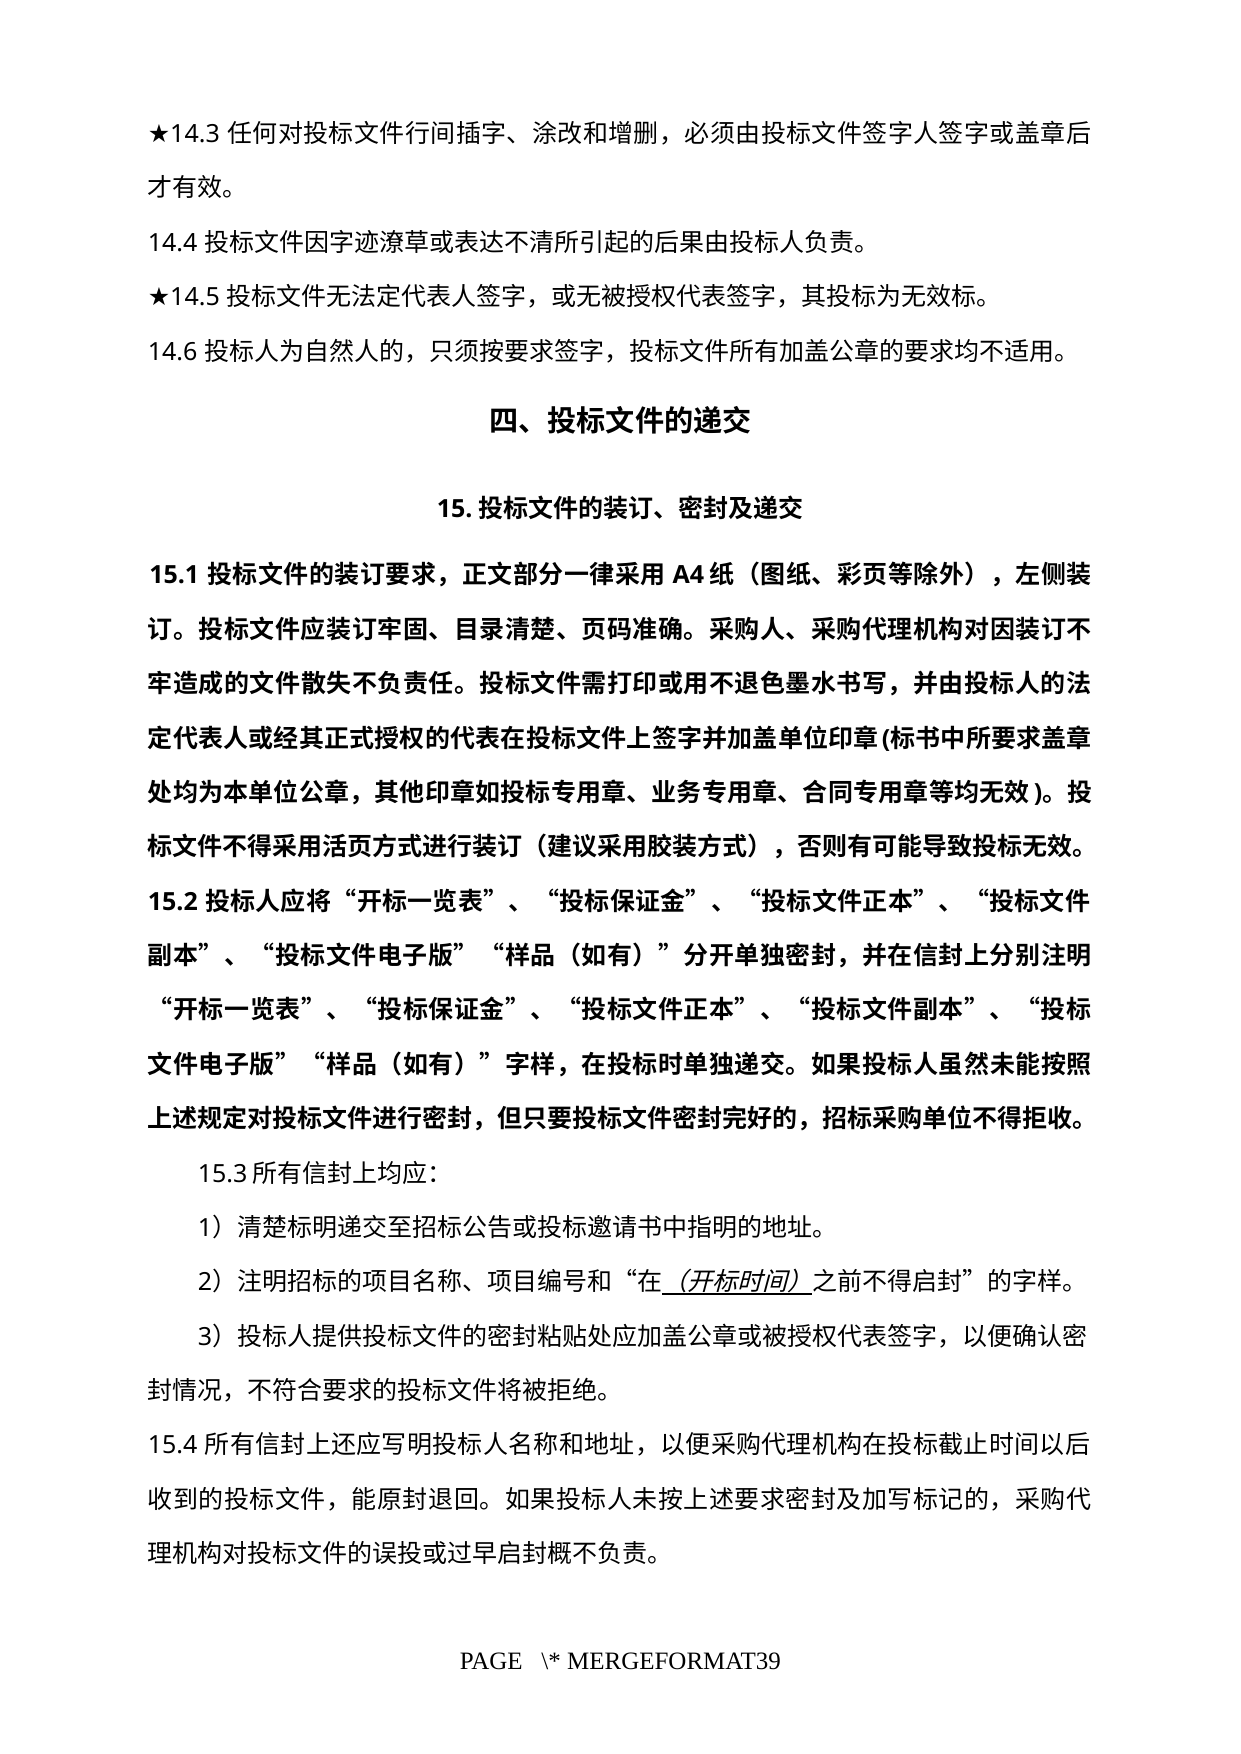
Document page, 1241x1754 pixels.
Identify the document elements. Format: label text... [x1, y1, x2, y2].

text 15.4 所有信封上还应写明投标人名称和地址，以便采购代理机构在投标截止时间以后收到的投标文件，能原封退回。如果投标人未按上述要求密封及加写标记的，采购代理机构对投标文件的误投或过早启封概不负责。 [148, 1425, 1092, 1570]
text 15.2 投标人应将“开标一览表”、“投标保证金”、“投标文件正本”、“投标文件副本”、“投标文件电子版”“样品（如有）”分开单独密封，并在信封上分别注明“开标一览表”、“投标保证金”、“投标文件正本”、“投标文件副本”、“投标文件电子版”“样品（如有）”字样，在投标时单独递交。如果投标人虽然未能按照上述规定对投标文件进行密封，但只要投标文件密封完好的，招标采购单位不得拒收。 [148, 881, 1092, 1135]
text 3）投标人提供投标文件的密封粘贴处应加盖公章或被授权代表签字，以便确认密封情况，不符合要求的投标文件将被拒绝。 [148, 1316, 1092, 1407]
subtitle 15. 投标文件的装订、密封及递交 [148, 488, 1092, 524]
text ★14.3 任何对投标文件行间插字、涂改和增删，必须由投标文件签字人签字或盖章后才有效。 [148, 113, 1092, 204]
text 15.1 投标文件的装订要求，正文部分一律采用A4纸（图纸、彩页等除外），左侧装订。投标文件应装订牢固、目录清楚、页码准确。采购人、采购代理机构对因装订不牢造成的文件散失不负责任。投标文件需打印或用不退色墨水书写，并由投标人的法定代表人或经其正式授权的代表在投标文件上签字并加盖单位印章(标书中所要求盖章处均为本单位公章，其他印章如投标专用章、业务专用章、合同专用章等均无效)。投标文件不得采用活页方式进行装订（建议采用胶装方式），否则有可能导致投标无效。 [148, 555, 1092, 863]
text 2）注明招标的项目名称、项目编号和“在（开标时间）之前不得启封”的字样。 [148, 1262, 1092, 1298]
text 1）清楚标明递交至招标公告或投标邀请书中指明的地址。 [148, 1207, 1092, 1244]
text 15.3所有信封上均应： [148, 1153, 1092, 1189]
text 14.4 投标文件因字迹潦草或表达不清所引起的后果由投标人负责。 [148, 222, 1092, 258]
text ★14.5 投标文件无法定代表人签字，或无被授权代表签字，其投标为无效标。 [148, 277, 1092, 313]
text 14.6 投标人为自然人的，只须按要求签字，投标文件所有加盖公章的要求均不适用。 [148, 331, 1092, 367]
subtitle 四、投标文件的递交 [148, 398, 1092, 440]
